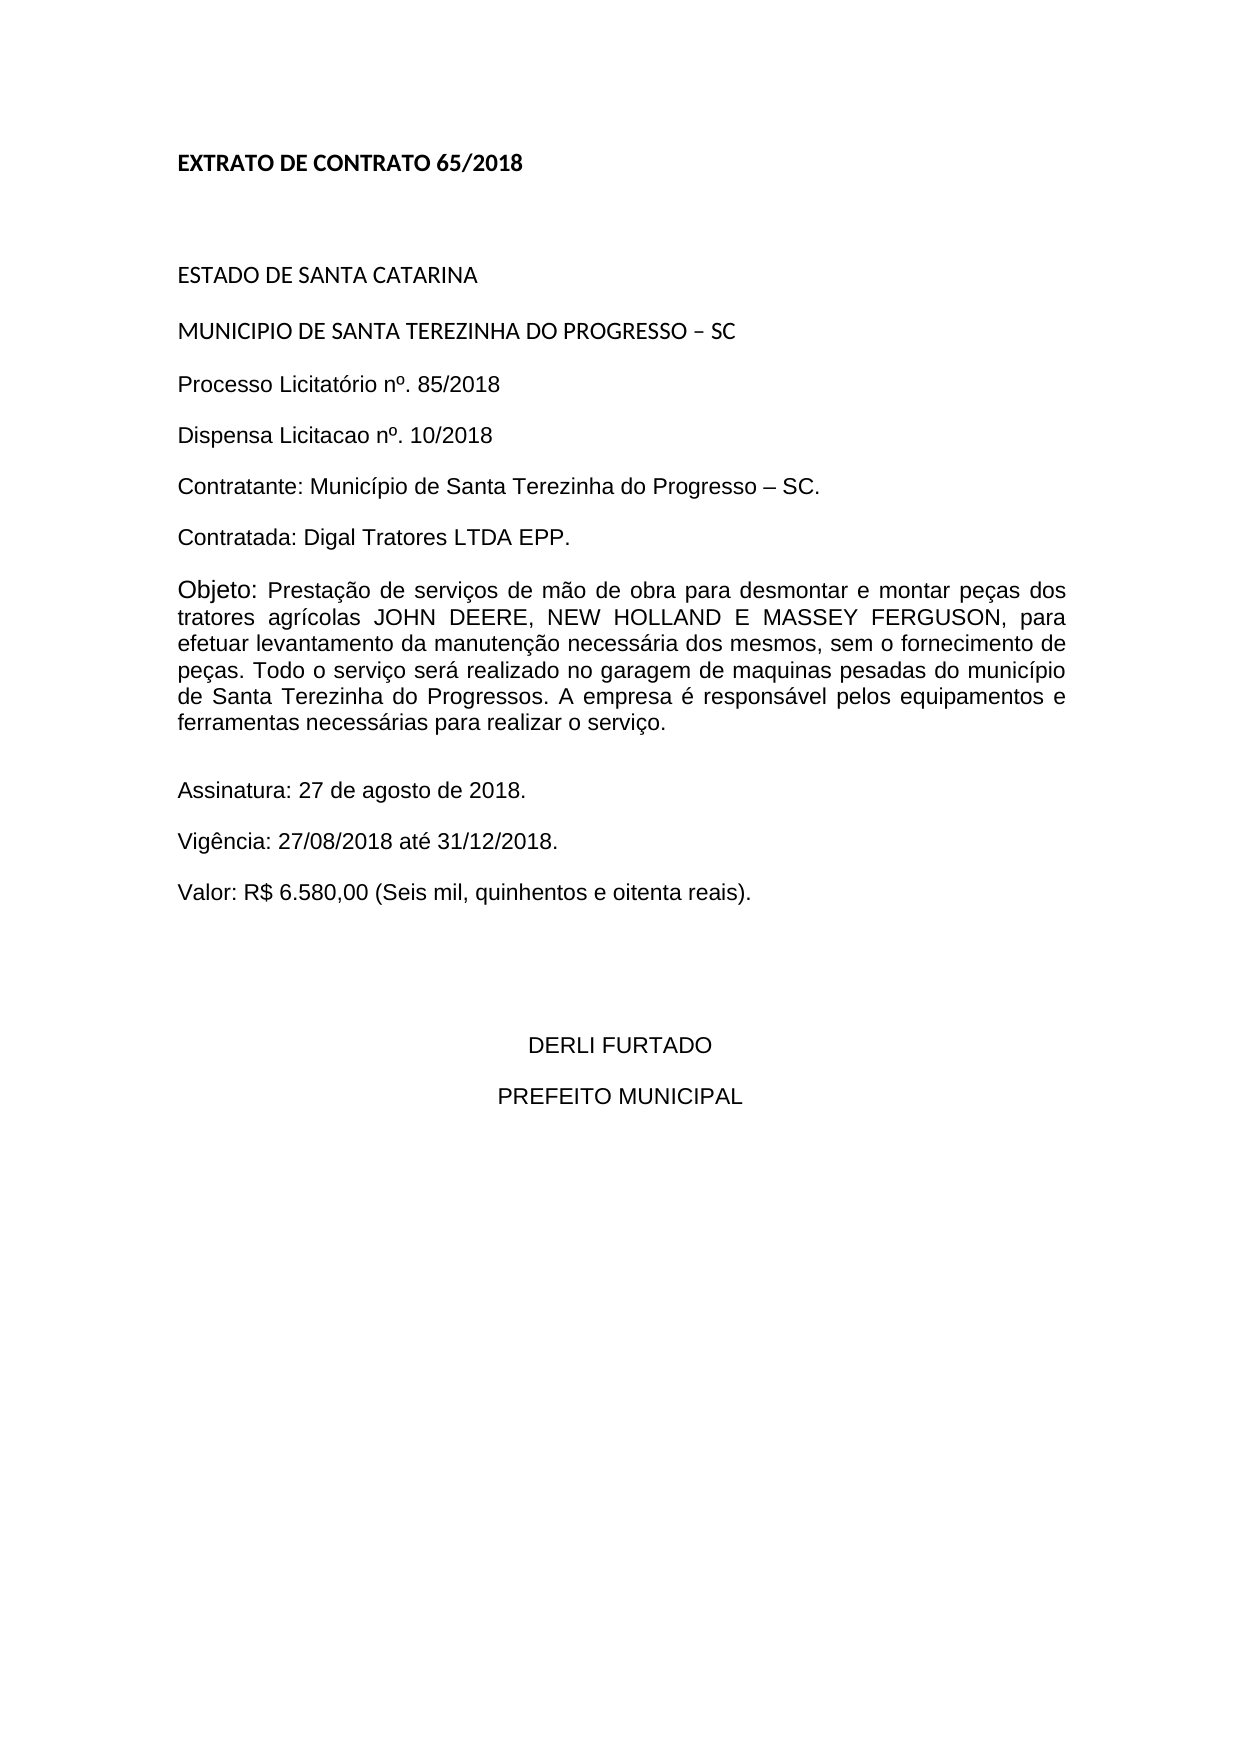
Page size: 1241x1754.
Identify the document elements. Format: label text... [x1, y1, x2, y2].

text PREFEITO MUNICIPAL [177, 1083, 1063, 1109]
text ESTADO DE SANTA CATARINA [177, 259, 1063, 290]
text MUNICIPIO DE SANTA TEREZINHA DO PROGRESSO – SC [177, 315, 1063, 346]
text Contratada: Digal Tratores LTDA EPP. [177, 524, 1063, 550]
text Objeto: Prestação de serviços de mão de obra para desmontar e montar peças dos tratores agrícolas JOHN DEERE, NEW HOLLAND E MASSEY FERGUSON, para efetuar levantamento da manutenção necessária dos mesmos, sem o fornecimento de peças. Todo o serviço será realizado no garagem de maquinas pesadas do município de Santa Terezinha do Progressos. A empresa é responsável pelos equipamentos e ferramentas necessárias para realizar o serviço. [177, 575, 1067, 736]
text Valor: R$ 6.580,00 (Seis mil, quinhentos e oitenta reais). [177, 879, 1063, 905]
text EXTRATO DE CONTRATO 65/2018 [177, 148, 1063, 178]
text Processo Licitatório nº. 85/2018 [177, 371, 1063, 397]
text Contratante: Município de Santa Terezinha do Progresso – SC. [177, 473, 1063, 499]
text DERLI FURTADO [177, 1032, 1063, 1058]
text Assinatura: 27 de agosto de 2018. [177, 777, 1063, 803]
text Vigência: 27/08/2018 até 31/12/2018. [177, 828, 1063, 854]
text Dispensa Licitacao nº. 10/2018 [177, 422, 1063, 448]
